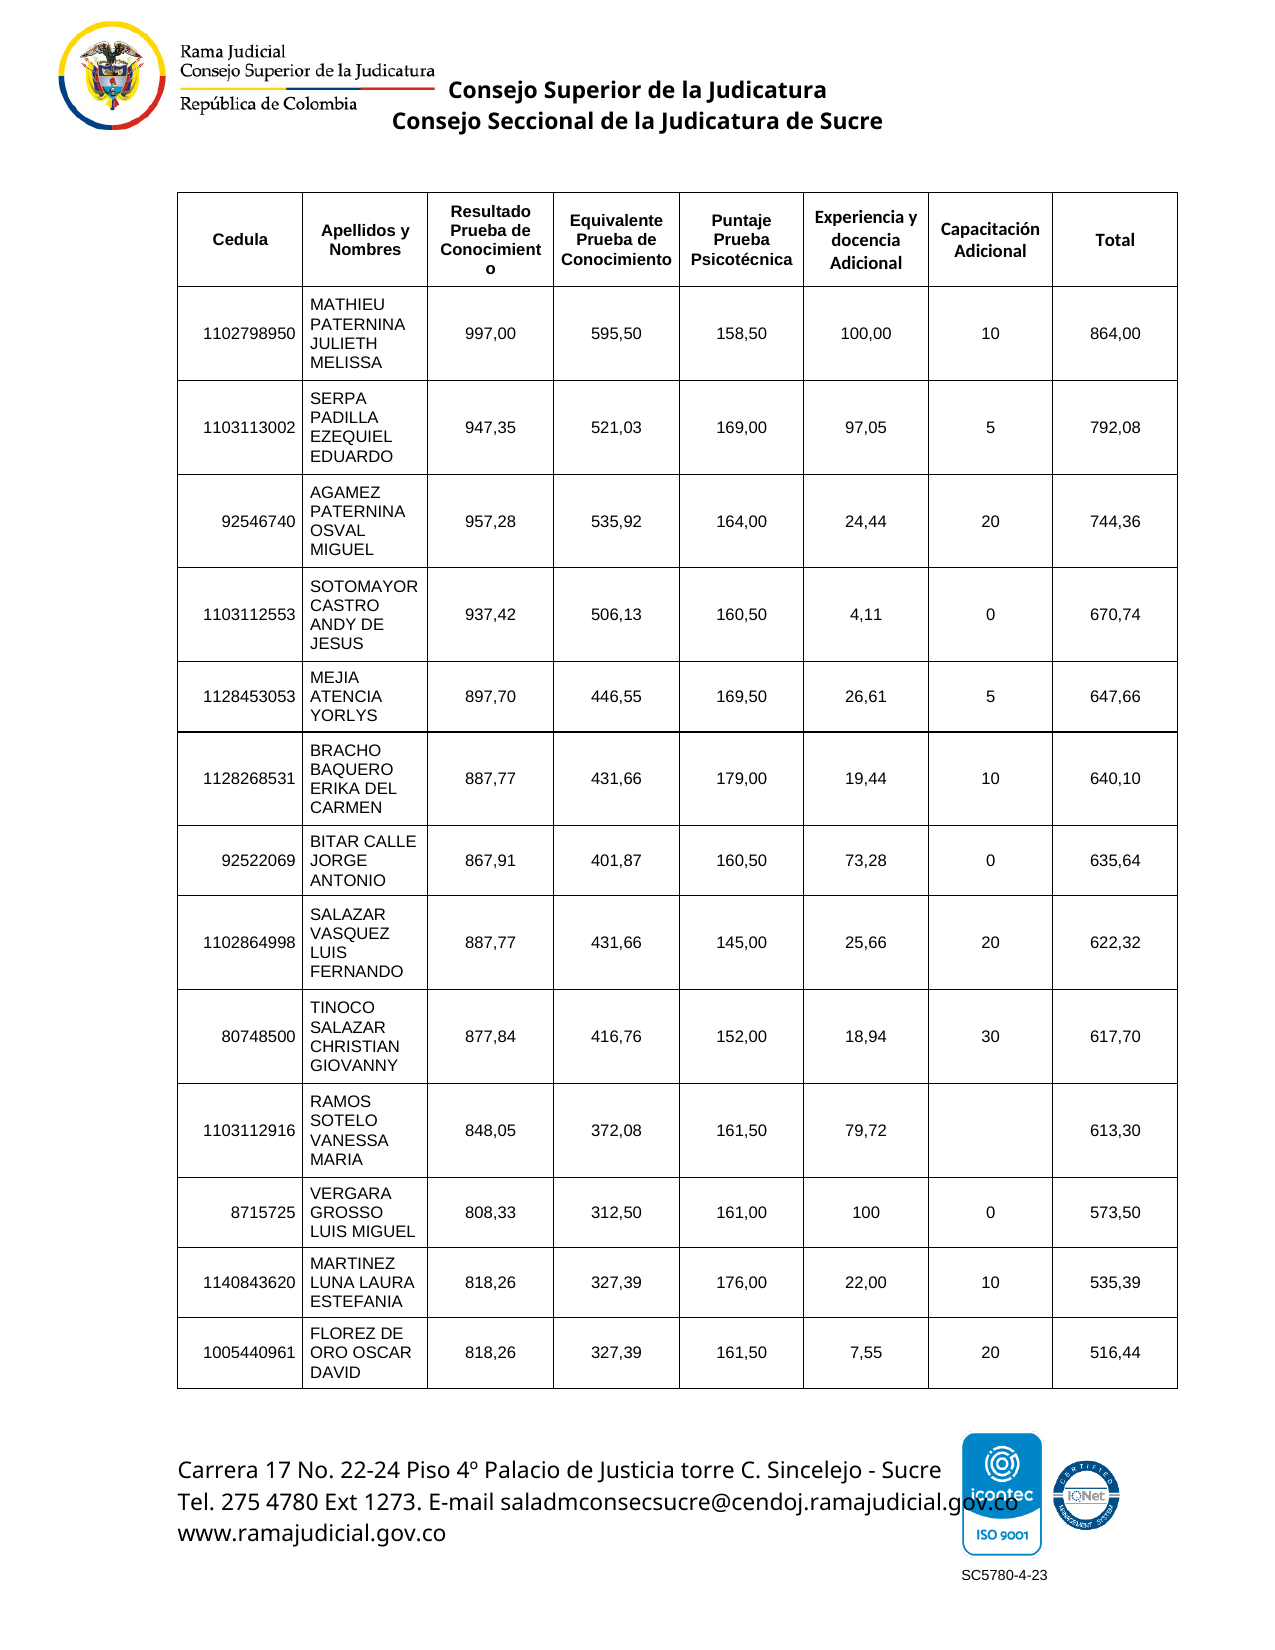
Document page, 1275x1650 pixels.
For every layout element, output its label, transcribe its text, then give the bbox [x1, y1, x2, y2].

table_header Total [1053, 193, 1177, 286]
table_cell 20 [929, 475, 1052, 567]
table_cell 997,00 [428, 287, 553, 380]
table_cell VERGARA GROSSO LUIS MIGUEL [303, 1178, 427, 1247]
table_cell 26,61 [804, 662, 928, 731]
table_cell 1128453053 [178, 662, 302, 731]
table_cell 877,84 [428, 990, 553, 1083]
table_header Puntaje Prueba Psicotécnica [680, 193, 803, 286]
picture [50, 10, 443, 141]
table_header Apellidos y Nombres [303, 193, 427, 286]
table_cell 179,00 [680, 733, 803, 825]
table_cell 160,50 [680, 568, 803, 661]
table_cell 887,77 [428, 896, 553, 989]
table_cell 864,00 [1053, 287, 1177, 380]
table_cell 957,28 [428, 475, 553, 567]
table_header Equivalente Prueba de Conocimiento [554, 193, 679, 286]
table_cell [929, 1084, 1052, 1177]
table_cell FLOREZ DE ORO OSCAR DAVID [303, 1318, 427, 1388]
table_cell 622,32 [1053, 896, 1177, 989]
table_cell 595,50 [554, 287, 679, 380]
table_cell 372,08 [554, 1084, 679, 1177]
table_cell 100 [804, 1178, 928, 1247]
table_cell 145,00 [680, 896, 803, 989]
table_cell 640,10 [1053, 733, 1177, 825]
table_cell BITAR CALLE JORGE ANTONIO [303, 826, 427, 895]
table_cell 20 [929, 1318, 1052, 1388]
table_cell 19,44 [804, 733, 928, 825]
table_cell 10 [929, 287, 1052, 380]
table_cell MARTINEZ LUNA LAURA ESTEFANIA [303, 1248, 427, 1317]
table_cell 867,91 [428, 826, 553, 895]
table_header Resultado Prueba de Conocimiento [428, 193, 553, 286]
table_cell 176,00 [680, 1248, 803, 1317]
table_cell 848,05 [428, 1084, 553, 1177]
table_cell 818,26 [428, 1318, 553, 1388]
table_cell 92522069 [178, 826, 302, 895]
table_cell 164,00 [680, 475, 803, 567]
table_cell 416,76 [554, 990, 679, 1083]
table_cell 1103112916 [178, 1084, 302, 1177]
table_cell 10 [929, 1248, 1052, 1317]
table_cell 1102798950 [178, 287, 302, 380]
table_cell 506,13 [554, 568, 679, 661]
table_cell 535,92 [554, 475, 679, 567]
table_cell 617,70 [1053, 990, 1177, 1083]
table_cell 160,50 [680, 826, 803, 895]
table_cell 670,74 [1053, 568, 1177, 661]
table_cell 20 [929, 896, 1052, 989]
table_cell 516,44 [1053, 1318, 1177, 1388]
table_cell 1128268531 [178, 733, 302, 825]
table_cell 937,42 [428, 568, 553, 661]
table_cell 1005440961 [178, 1318, 302, 1388]
table_cell 613,30 [1053, 1084, 1177, 1177]
table_cell TINOCO SALAZAR CHRISTIAN GIOVANNY [303, 990, 427, 1083]
table_cell 169,50 [680, 662, 803, 731]
table_cell 73,28 [804, 826, 928, 895]
table_cell 5 [929, 381, 1052, 473]
table_cell 169,00 [680, 381, 803, 473]
table_header Cedula [178, 193, 302, 286]
table_cell 161,50 [680, 1318, 803, 1388]
table_cell 8715725 [178, 1178, 302, 1247]
table_cell 431,66 [554, 896, 679, 989]
table_header Experiencia y docencia Adicional [804, 193, 928, 286]
table_cell 7,55 [804, 1318, 928, 1388]
table_cell 947,35 [428, 381, 553, 473]
table_cell MEJIA ATENCIA YORLYS [303, 662, 427, 731]
picture [1049, 1455, 1125, 1533]
table_header Capacitación Adicional [929, 193, 1052, 286]
table_cell 100,00 [804, 287, 928, 380]
table_cell 0 [929, 1178, 1052, 1247]
table_cell 1103112553 [178, 568, 302, 661]
table_cell 1140843620 [178, 1248, 302, 1317]
table_cell 744,36 [1053, 475, 1177, 567]
table_cell SALAZAR VASQUEZ LUIS FERNANDO [303, 896, 427, 989]
table_cell 79,72 [804, 1084, 928, 1177]
table_cell RAMOS SOTELO VANESSA MARIA [303, 1084, 427, 1177]
table_cell 327,39 [554, 1248, 679, 1317]
table_cell BRACHO BAQUERO ERIKA DEL CARMEN [303, 733, 427, 825]
table_cell 25,66 [804, 896, 928, 989]
table_cell 152,00 [680, 990, 803, 1083]
table_cell 1103113002 [178, 381, 302, 473]
table_cell 18,94 [804, 990, 928, 1083]
table_cell MATHIEU PATERNINA JULIETH MELISSA [303, 287, 427, 380]
table_cell 161,50 [680, 1084, 803, 1177]
table_cell 897,70 [428, 662, 553, 731]
table_cell 97,05 [804, 381, 928, 473]
table_cell 22,00 [804, 1248, 928, 1317]
picture [957, 1429, 1045, 1560]
table_cell SOTOMAYOR CASTRO ANDY DE JESUS [303, 568, 427, 661]
table_cell 647,66 [1053, 662, 1177, 731]
table_cell 327,39 [554, 1318, 679, 1388]
table_cell 446,55 [554, 662, 679, 731]
table_cell 887,77 [428, 733, 553, 825]
table_cell SERPA PADILLA EZEQUIEL EDUARDO [303, 381, 427, 473]
table_cell 4,11 [804, 568, 928, 661]
table_cell 0 [929, 826, 1052, 895]
table_cell 818,26 [428, 1248, 553, 1317]
table_cell 10 [929, 733, 1052, 825]
table_cell 1102864998 [178, 896, 302, 989]
table_cell 431,66 [554, 733, 679, 825]
table_cell 573,50 [1053, 1178, 1177, 1247]
table_cell 312,50 [554, 1178, 679, 1247]
table_cell 92546740 [178, 475, 302, 567]
table_cell 30 [929, 990, 1052, 1083]
table_cell 808,33 [428, 1178, 553, 1247]
table_cell 24,44 [804, 475, 928, 567]
table_cell 792,08 [1053, 381, 1177, 473]
table_cell 161,00 [680, 1178, 803, 1247]
table_cell 158,50 [680, 287, 803, 380]
table_cell 635,64 [1053, 826, 1177, 895]
table_cell 521,03 [554, 381, 679, 473]
table_cell 401,87 [554, 826, 679, 895]
table_cell AGAMEZ PATERNINA OSVAL MIGUEL [303, 475, 427, 567]
table_cell 80748500 [178, 990, 302, 1083]
table_cell 535,39 [1053, 1248, 1177, 1317]
table_cell 0 [929, 568, 1052, 661]
table_cell 5 [929, 662, 1052, 731]
